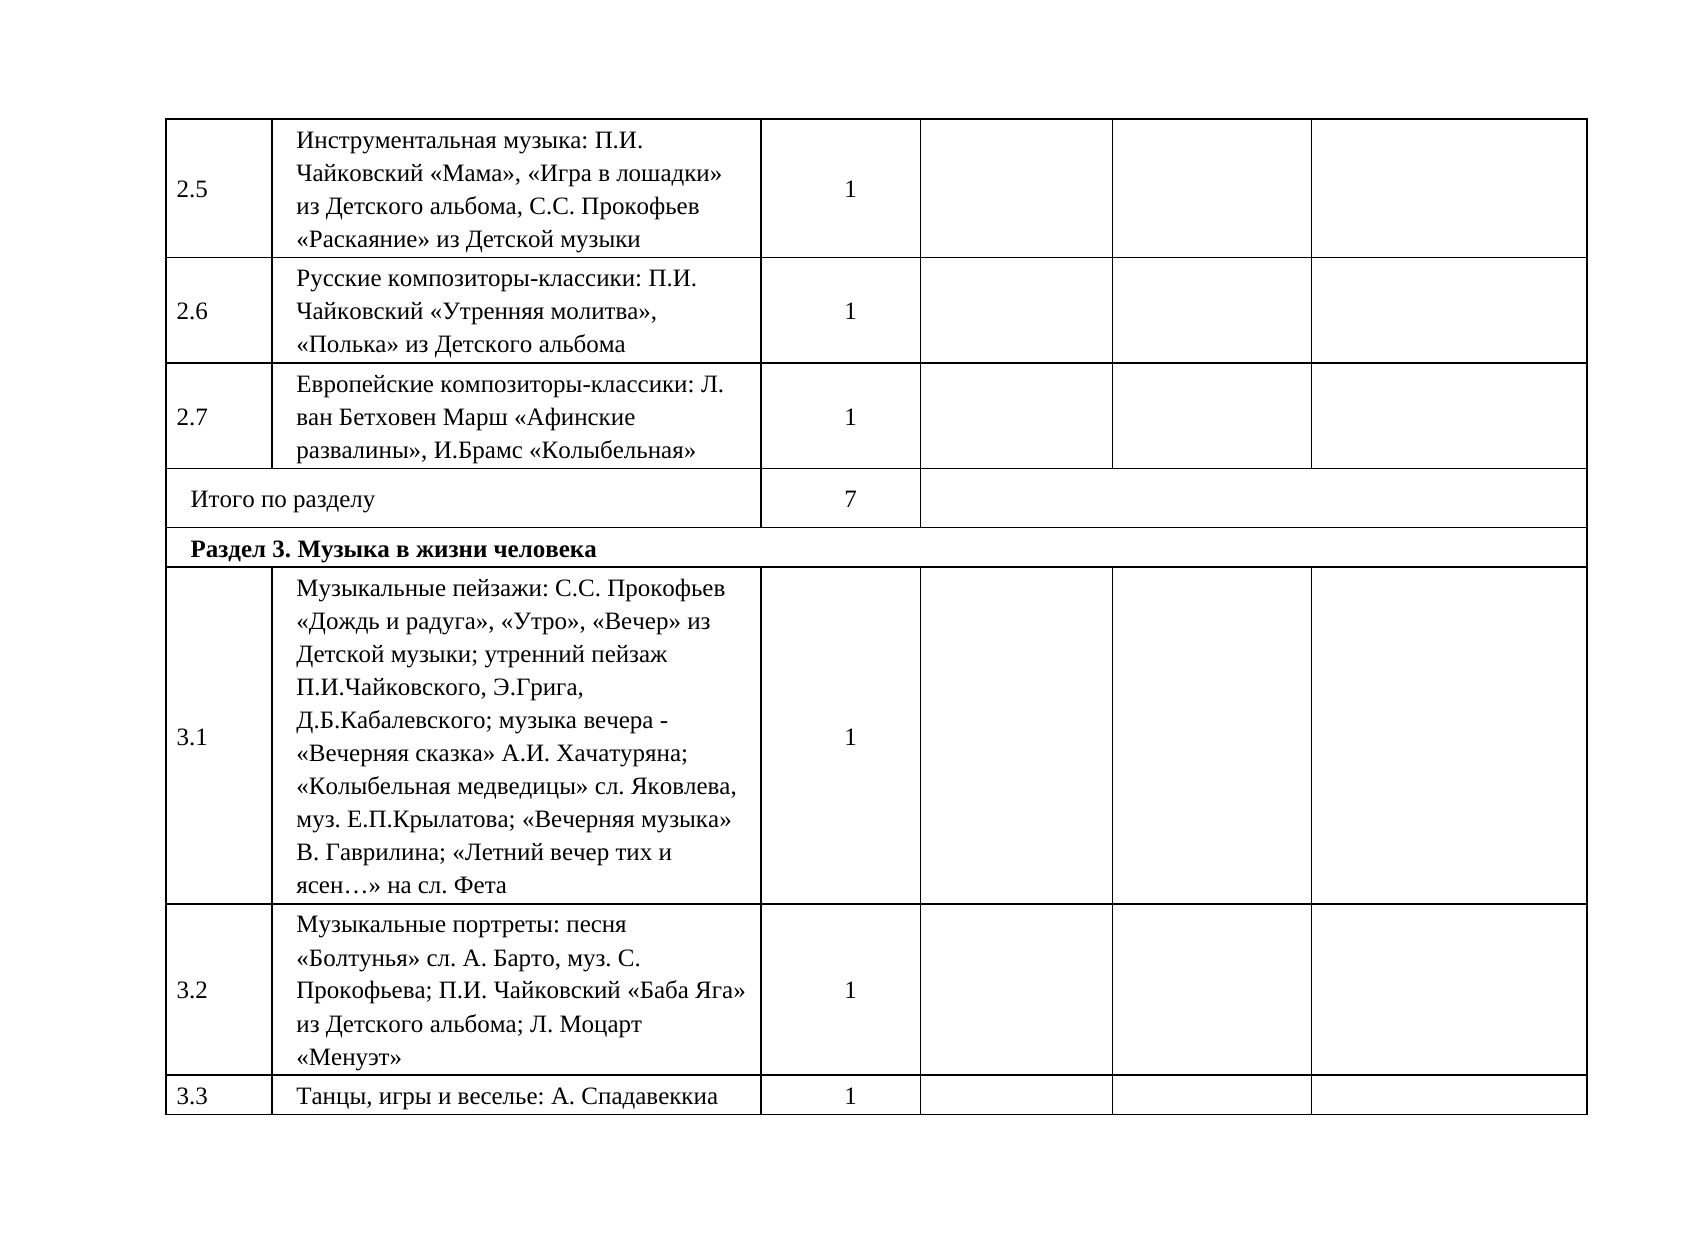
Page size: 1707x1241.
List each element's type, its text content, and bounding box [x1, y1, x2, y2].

table_cell [921, 364, 1112, 467]
table_cell [921, 469, 1586, 527]
table_cell [921, 1076, 1112, 1114]
table_cell 7 [762, 469, 920, 527]
table_cell 3.1 [167, 568, 271, 903]
table_cell Русские композиторы-классики: П.И. Чайковский «Утренняя молитва», «Полька» из Детского альбома [273, 258, 760, 362]
table_cell [1113, 120, 1311, 257]
table_cell 1 [762, 258, 920, 362]
table_cell [1113, 905, 1311, 1074]
table_cell [1113, 258, 1311, 362]
table_cell 1 [762, 120, 920, 257]
table_cell 2.6 [167, 258, 271, 362]
table_cell 3.2 [167, 905, 271, 1074]
table_cell 1 [762, 905, 920, 1074]
table_cell 1 [762, 364, 920, 467]
table_cell 1 [762, 568, 920, 903]
table_cell 2.7 [167, 364, 271, 467]
table_cell [1113, 568, 1311, 903]
table_cell [1312, 120, 1586, 257]
table_cell [1312, 1076, 1586, 1114]
table_cell [1312, 364, 1586, 467]
table_cell [1312, 258, 1586, 362]
table_cell 2.5 [167, 120, 271, 257]
table_cell [1113, 364, 1311, 467]
table_cell [1312, 568, 1586, 903]
table_cell [1312, 905, 1586, 1074]
table_cell [921, 568, 1112, 903]
table_cell Европейские композиторы-классики: Л. ван Бетховен Марш «Афинские развалины», И.Брамс «Колыбельная» [273, 364, 760, 467]
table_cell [273, 1076, 760, 1114]
table_cell 3.3 [167, 1076, 271, 1114]
table_cell Раздел 3. Музыка в жизни человека [167, 528, 1586, 566]
table_cell Музыкальные пейзажи: С.С. Прокофьев «Дождь и радуга», «Утро», «Вечер» из Детской музыки; утренний пейзаж П.И.Чайковского, Э.Грига, Д.Б.Кабалевского; музыка вечера - «Вечерняя сказка» А.И. Хачатуряна; «Колыбельная медведицы» сл. Яковлева, муз. Е.П.Крылатова; «Вечерняя музыка» В. Гаврилина; «Летний вечер тих и ясен…» на сл. Фета [273, 568, 760, 903]
table_cell Музыкальные портреты: песня «Болтунья» сл. А. Барто, муз. С. Прокофьева; П.И. Чайковский «Баба Яга» из Детского альбома; Л. Моцарт «Менуэт» [273, 905, 760, 1074]
table_cell Итого по разделу [167, 469, 760, 527]
table_cell [1113, 1076, 1311, 1114]
table_cell [921, 905, 1112, 1074]
table_cell [921, 120, 1112, 257]
table_cell 1 [762, 1076, 920, 1114]
table_cell [921, 258, 1112, 362]
table_cell Инструментальная музыка: П.И. Чайковский «Мама», «Игра в лошадки» из Детского альбома, С.С. Прокофьев «Раскаяние» из Детской музыки [273, 120, 760, 257]
